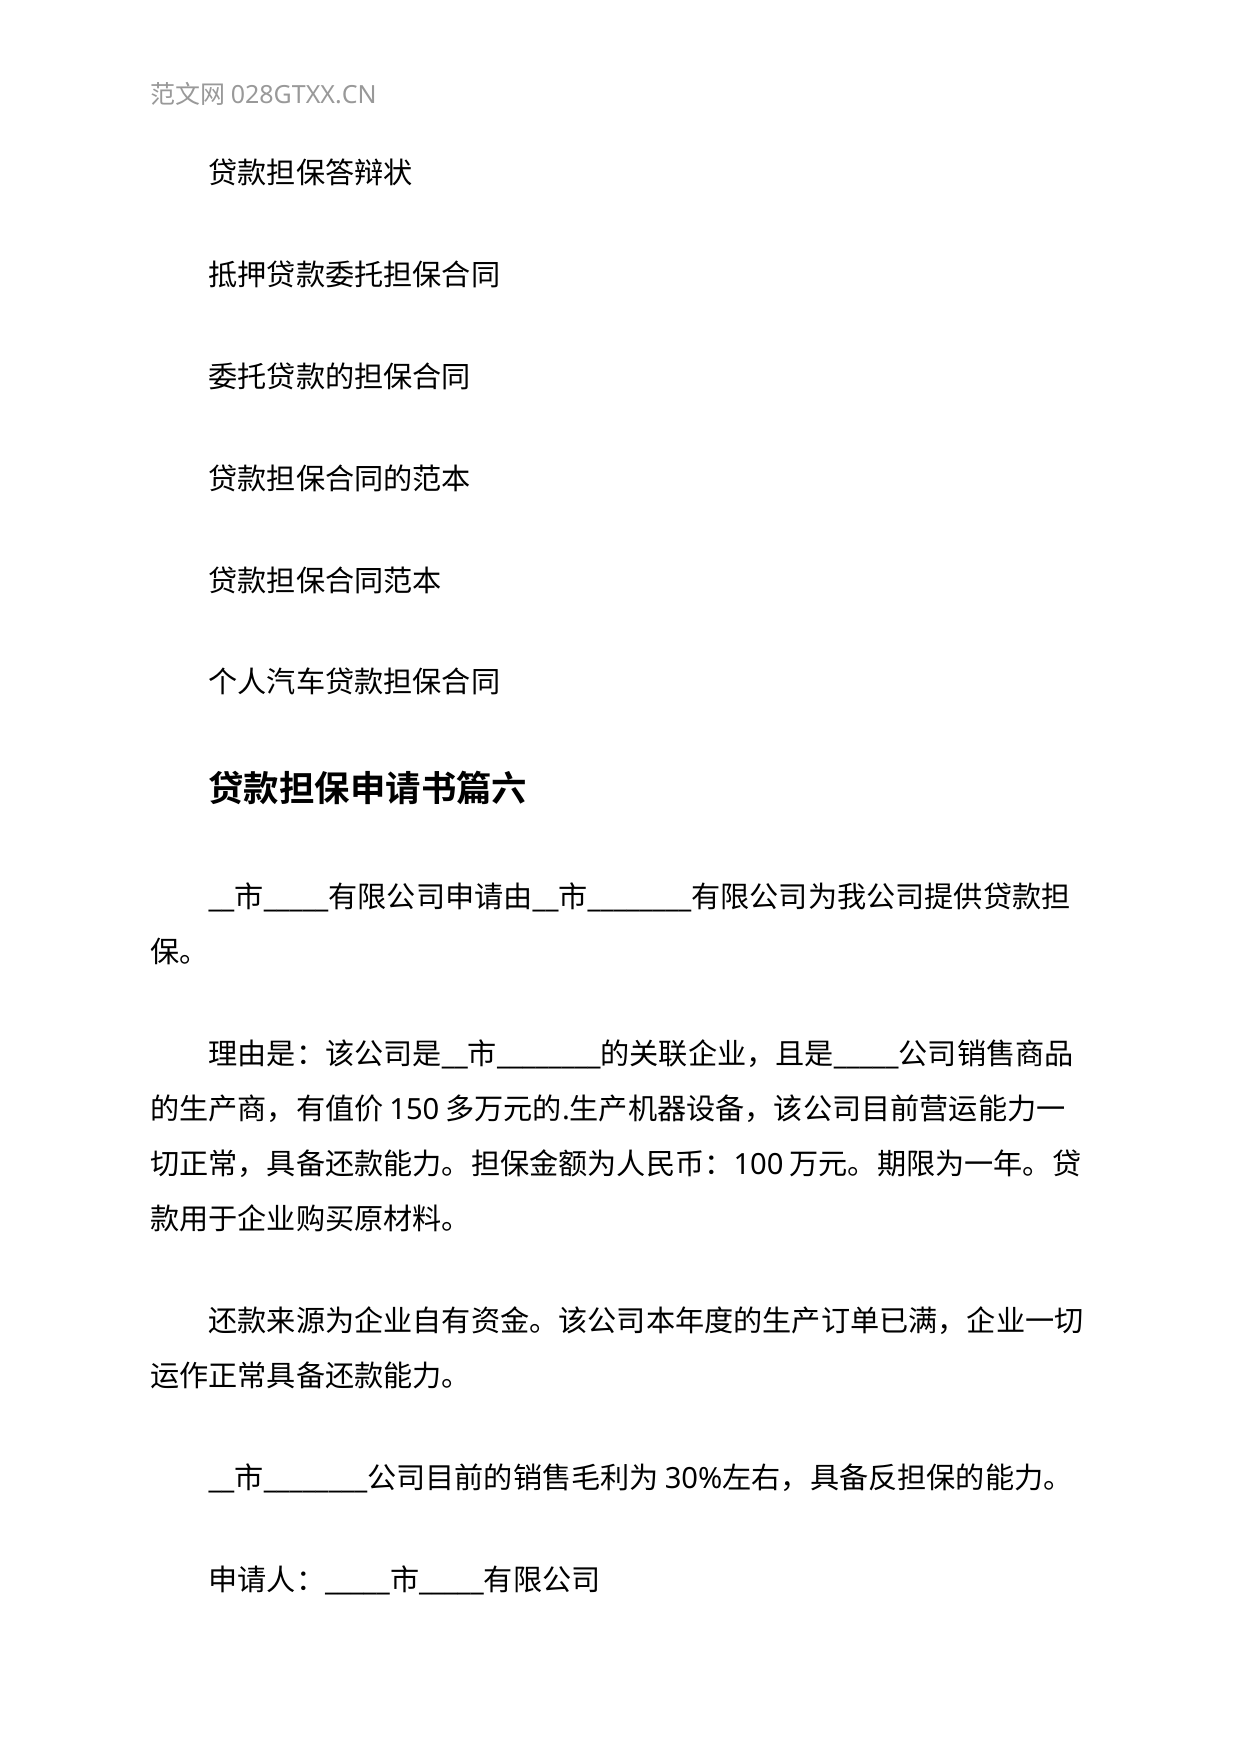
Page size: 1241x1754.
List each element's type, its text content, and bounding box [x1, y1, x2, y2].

text __市________公司目前的销售毛利为30%左右，具备反担保的能力。 [150, 1454, 1090, 1497]
text 贷款担保答辩状 [150, 150, 1090, 192]
text 理由是：该公司是__市________的关联企业，且是_____公司销售商品的生产商，有值价150多万元的.生产机器设备，该公司目前营运能力一切正常，具备还款能力。担保金额为人民币：100万元。期限为一年。贷款用于企业购买原材料。 [150, 1031, 1090, 1238]
text 委托贷款的担保合同 [150, 353, 1090, 396]
text 还款来源为企业自有资金。该公司本年度的生产订单已满，企业一切运作正常具备还款能力。 [150, 1298, 1090, 1395]
text 贷款担保合同的范本 [150, 455, 1090, 498]
text 贷款担保申请书篇六 [150, 761, 1090, 812]
text 抵押贷款委托担保合同 [150, 252, 1090, 294]
text __市_____有限公司申请由__市________有限公司为我公司提供贷款担保。 [150, 874, 1090, 971]
text 个人汽车贷款担保合同 [150, 659, 1090, 701]
text 申请人：_____市_____有限公司 [150, 1556, 1090, 1599]
text 贷款担保合同范本 [150, 557, 1090, 599]
